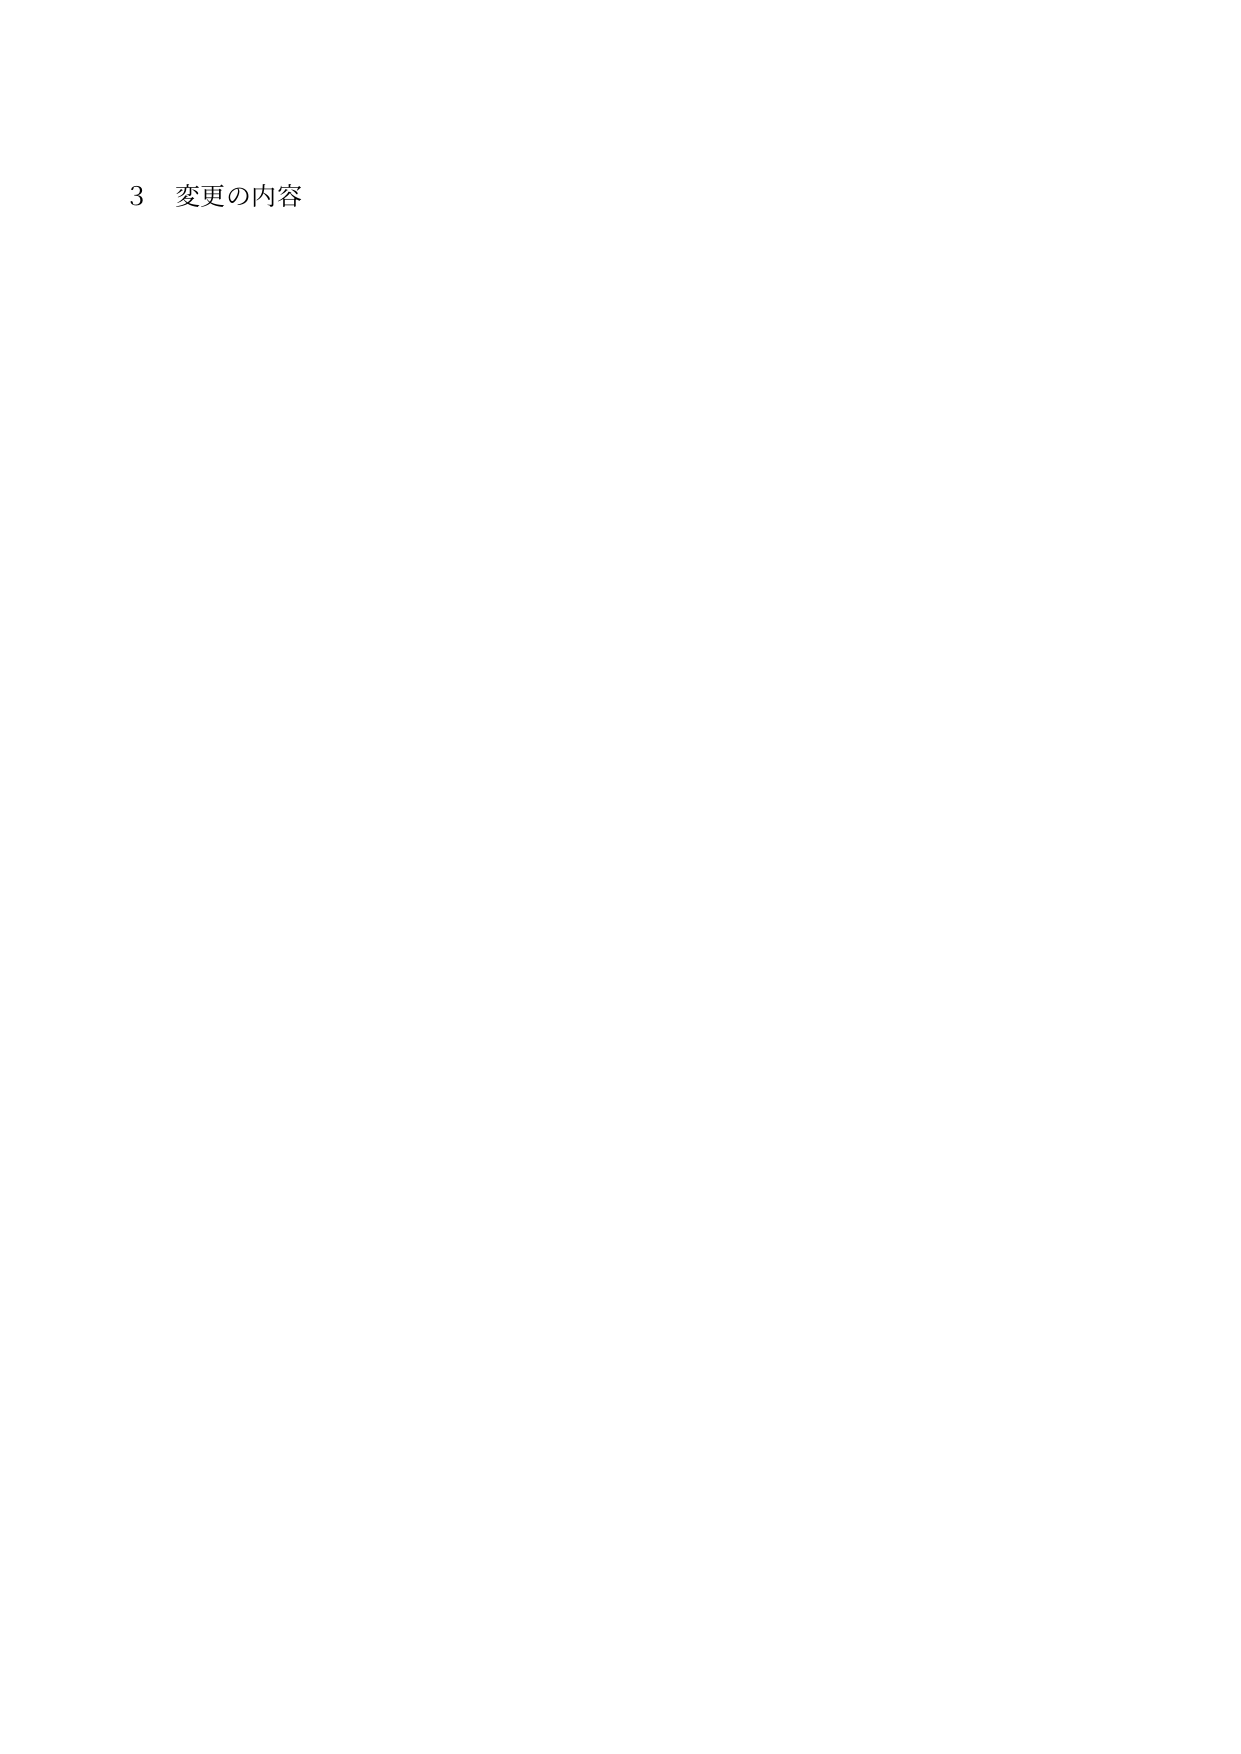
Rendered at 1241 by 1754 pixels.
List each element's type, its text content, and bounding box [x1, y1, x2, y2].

text ３ 変更の内容 [124, 160, 1014, 229]
